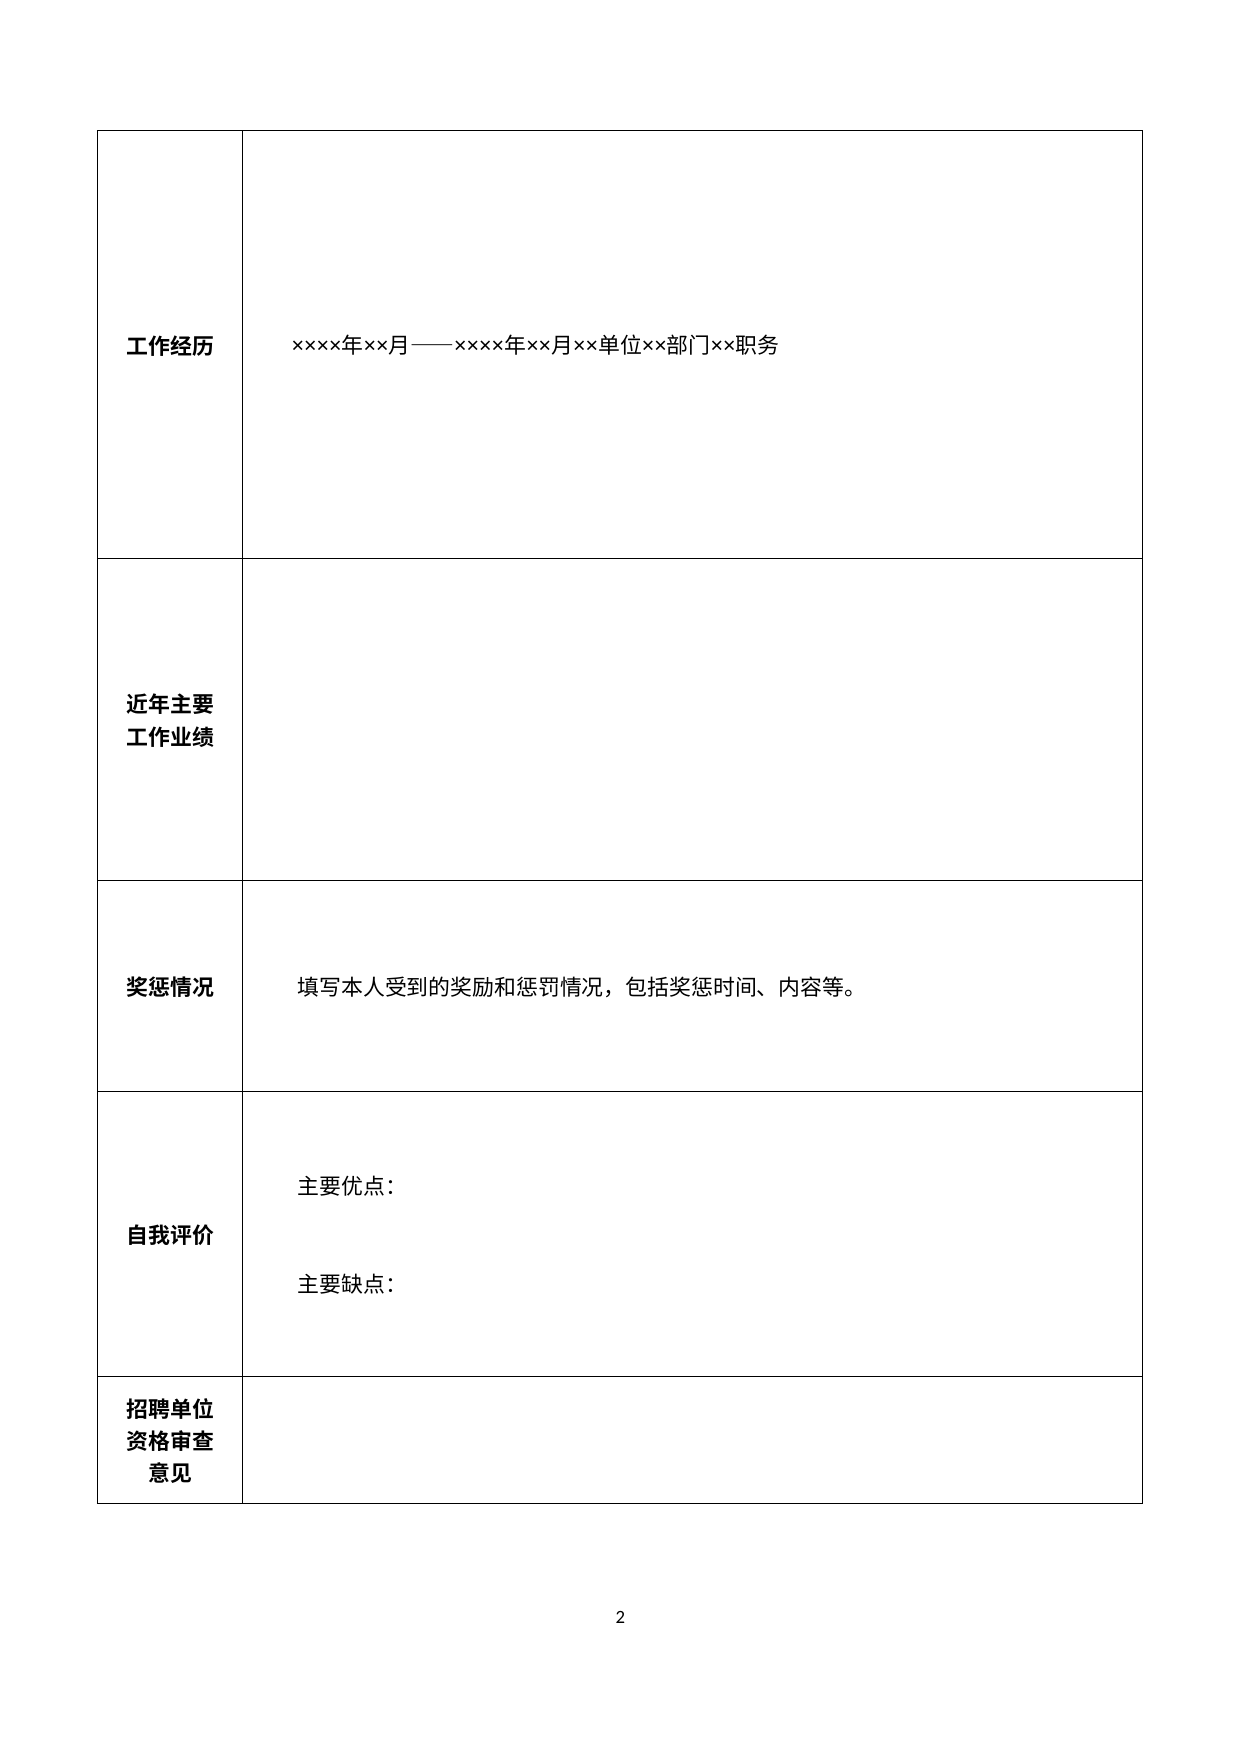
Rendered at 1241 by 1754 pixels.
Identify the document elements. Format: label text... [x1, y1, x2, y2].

table_cell ××××年××月——××××年××月××单位××部门××职务 [243, 131, 1142, 558]
table_cell 自我评价 [98, 1092, 242, 1376]
table_cell [243, 1377, 1142, 1503]
table_cell 填写本人受到的奖励和惩罚情况，包括奖惩时间、内容等。 [243, 881, 1142, 1091]
table_cell [243, 559, 1142, 880]
table_cell 工作经历 [98, 131, 242, 558]
table_cell 奖惩情况 [98, 881, 242, 1091]
table_cell 近年主要 工作业绩 [98, 559, 242, 880]
table_cell 主要优点： 主要缺点： [243, 1092, 1142, 1376]
table_cell 招聘单位 资格审查 意见 [98, 1377, 242, 1503]
